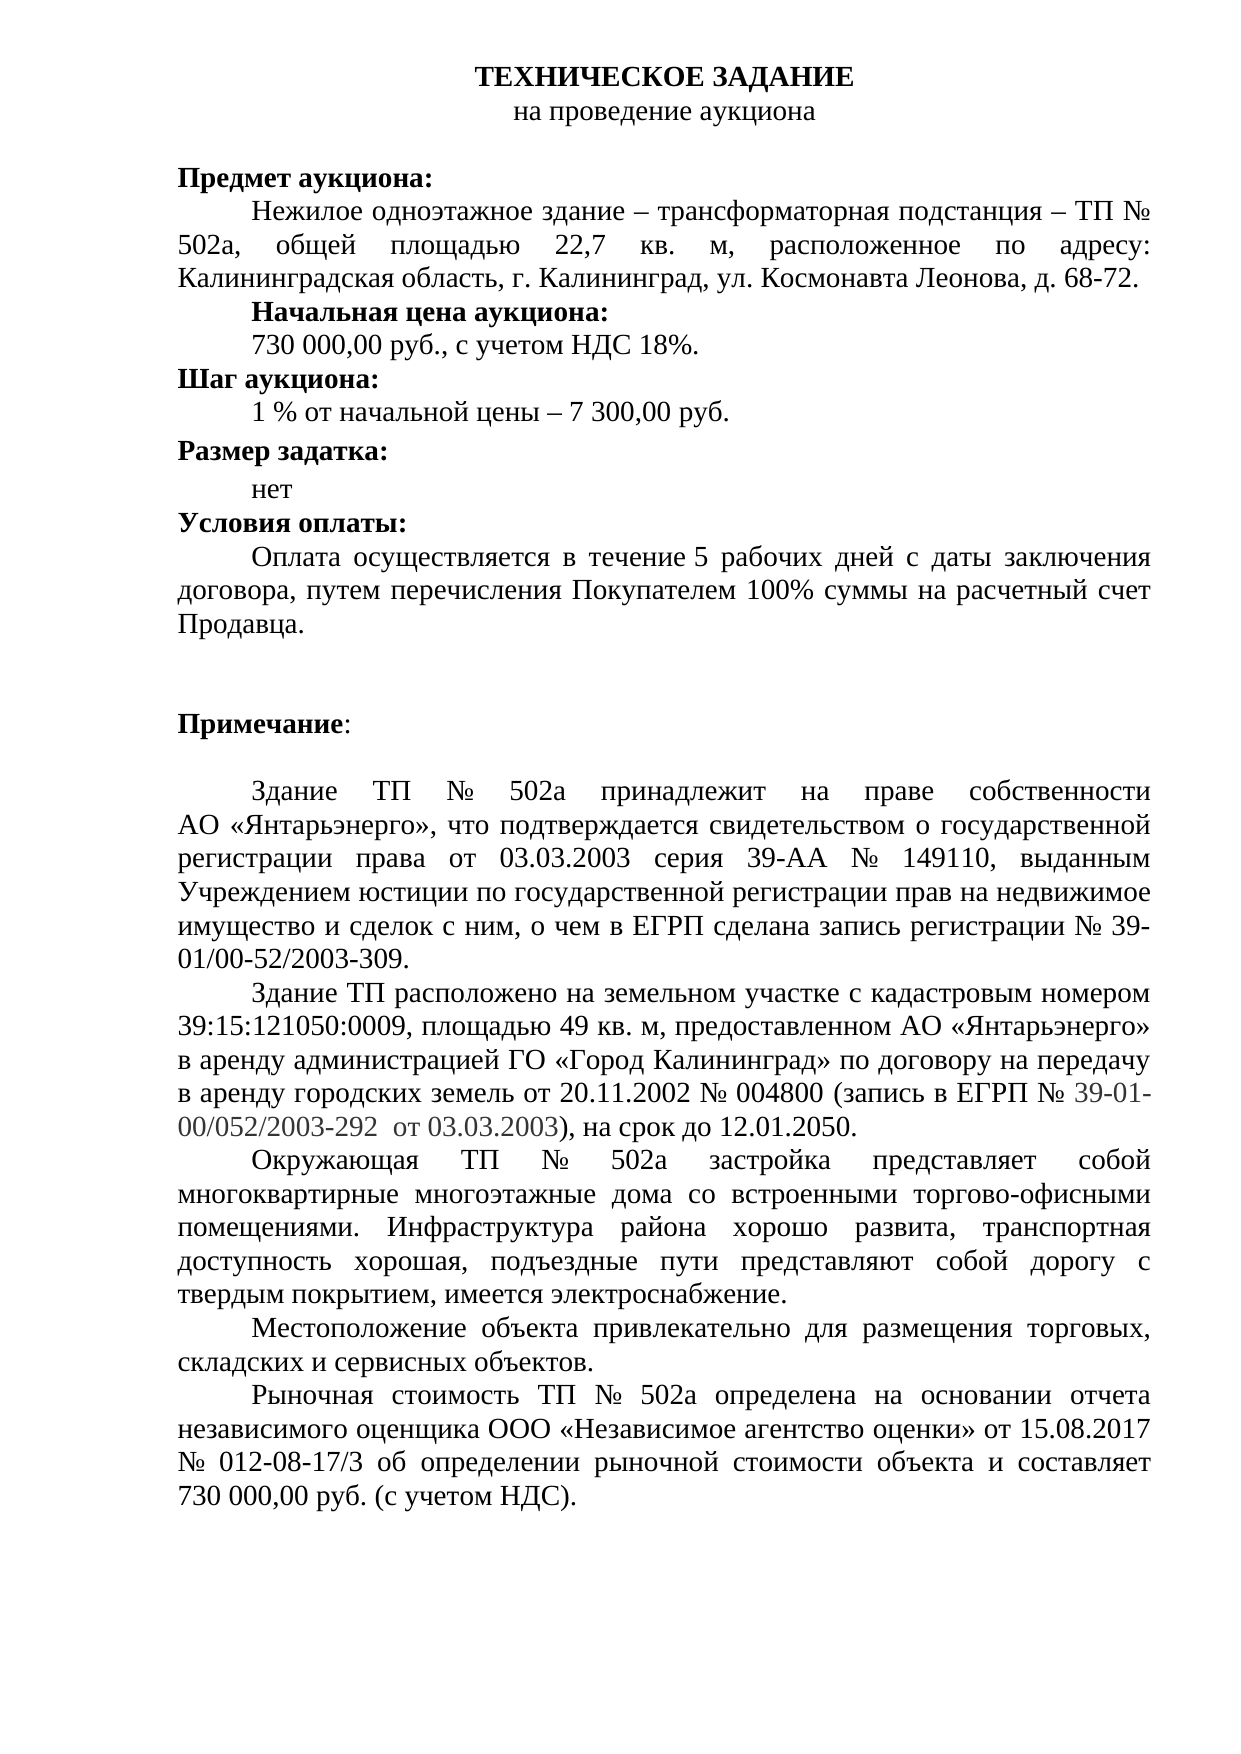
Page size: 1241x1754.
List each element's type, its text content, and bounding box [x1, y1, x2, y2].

text Нежилое одноэтажное здание – трансформаторная подстанция – ТП № 502а, общей площадью 22,7 кв. м, расположенное по адресу: Калининградская область, г. Калининград, ул. Космонавта Леонова, д. 68-72. [177, 193, 1152, 294]
text ТЕХНИЧЕСКОЕ ЗАДАНИЕ [177, 59, 1152, 93]
text Окружающая ТП № 502а застройка представляет собой многоквартирные многоэтажные дома со встроенными торгово-офисными помещениями. Инфраструктура района хорошо развита, транспортная доступность хорошая, подъездные пути представляют собой дорогу с твердым покрытием, имеется электроснабжение. [177, 1142, 1152, 1310]
text 1 % от начальной цены – 7 300,00 руб. [177, 394, 1152, 428]
text нет [177, 472, 1152, 505]
text Размер задатка: [177, 433, 1152, 467]
text Местоположение объекта привлекательно для размещения торговых, складских и сервисных объектов. [177, 1310, 1152, 1377]
text Оплата осуществляется в течение 5 рабочих дней с даты заключения договора, путем перечисления Покупателем 100% суммы на расчетный счет Продавца. [177, 539, 1152, 639]
text Здание ТП № 502а принадлежит на праве собственности АО «Янтарьэнерго», что подтверждается свидетельством о государственной регистрации права от 03.03.2003 серия 39-АА № 149110, выданным Учреждением юстиции по государственной регистрации прав на недвижимое имущество и сделок с ним, о чем в ЕГРП сделана запись регистрации № 39-01/00-52/2003-309. [177, 773, 1152, 975]
text Примечание: [177, 706, 1152, 740]
text Предмет аукциона: [177, 160, 1152, 193]
text на проведение аукциона [177, 93, 1152, 126]
text Шаг аукциона: [177, 361, 1152, 394]
text Условия оплаты: [177, 505, 1152, 539]
text Начальная цена аукциона: [177, 294, 1152, 327]
text Здание ТП расположено на земельном участке с кадастровым номером 39:15:121050:0009, площадью 49 кв. м, предоставленном АО «Янтарьэнерго» в аренду администрацией ГО «Город Калининград» по договору на передачу в аренду городских земель от 20.11.2002 № 004800 (запись в ЕГРП № 39-01-00/052/2003-292 от 03.03.2003), на срок до 12.01.2050. [177, 975, 1152, 1142]
text 730 000,00 руб., с учетом НДС 18%. [177, 327, 1152, 361]
text Рыночная стоимость ТП № 502а определена на основании отчета независимого оценщика ООО «Независимое агентство оценки» от 15.08.2017 № 012-08-17/3 об определении рыночной стоимости объекта и составляет 730 000,00 руб. (с учетом НДС). [177, 1377, 1152, 1511]
